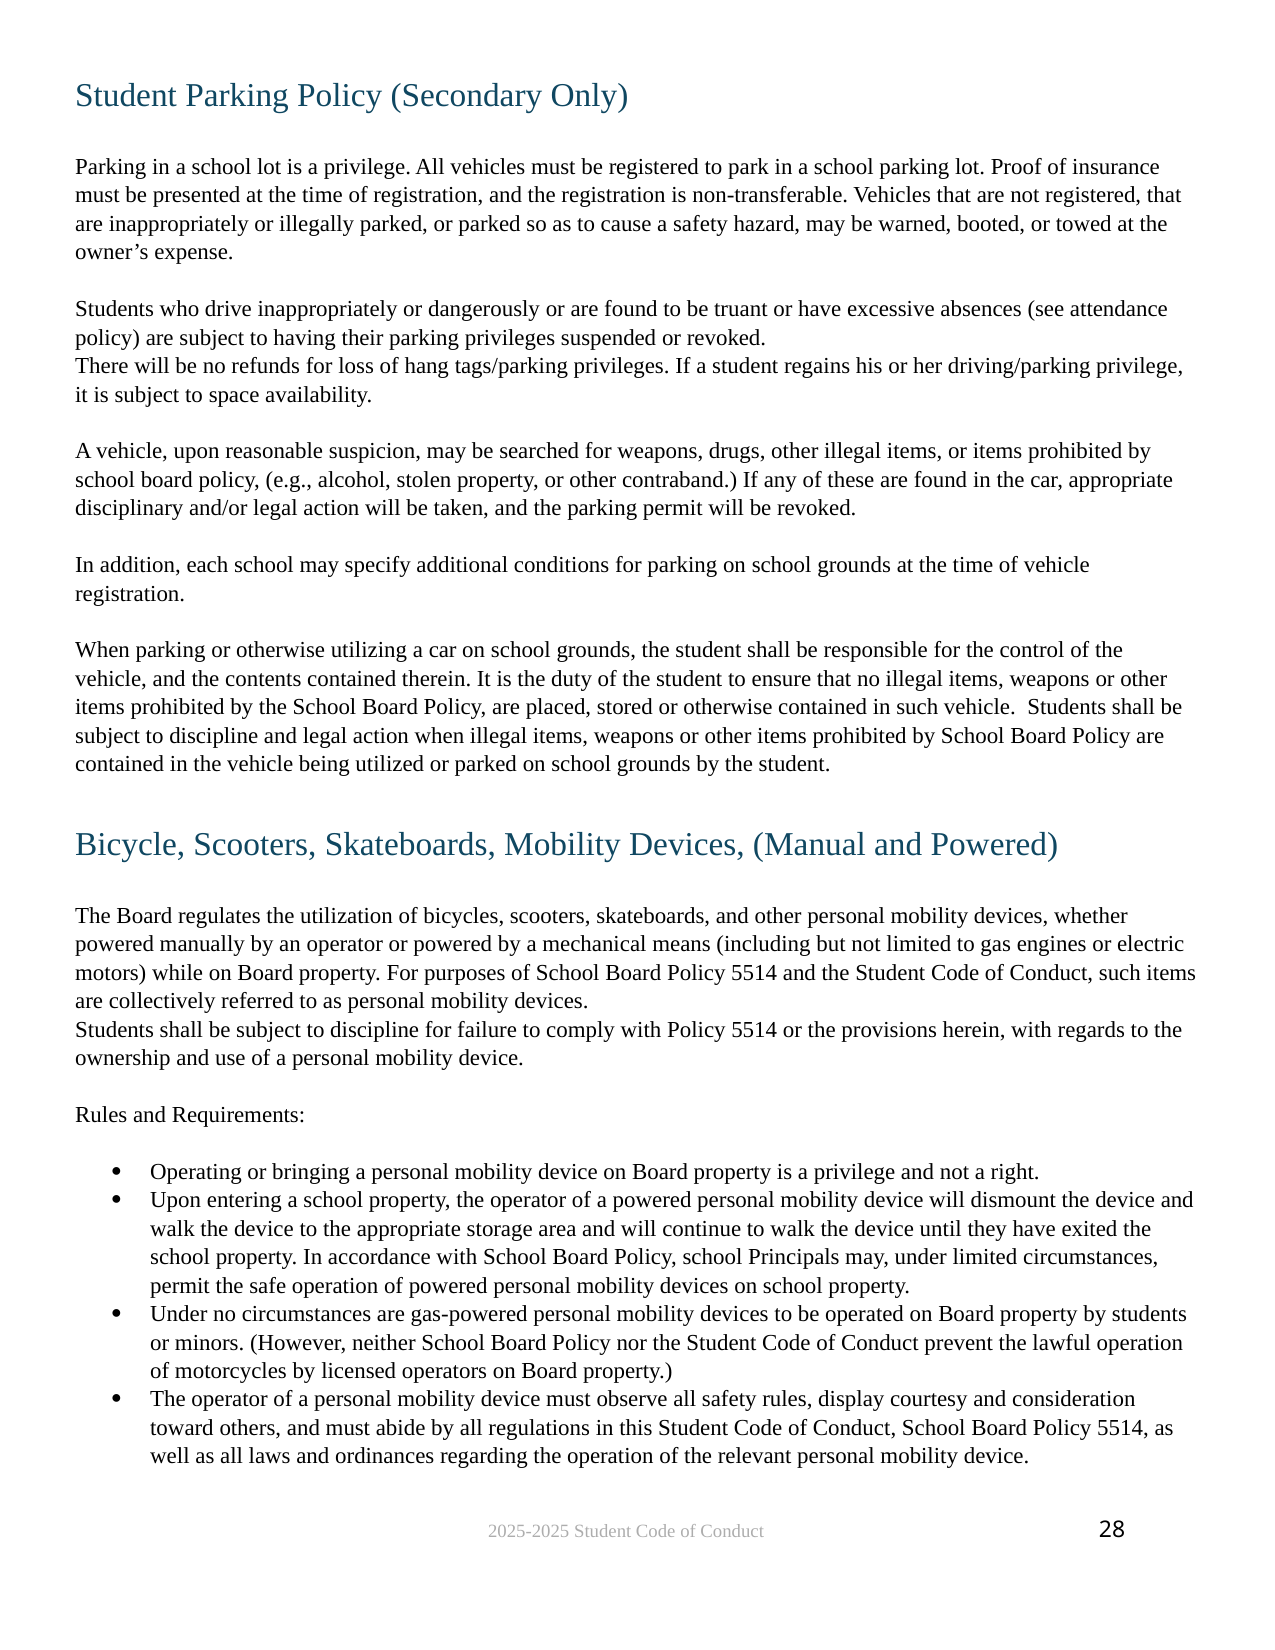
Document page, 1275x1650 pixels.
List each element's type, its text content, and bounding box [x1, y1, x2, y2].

text Students shall be subject to discipline for failure to comply with Policy 5514 or the provisions herein, with regards to the ownership and use of a personal mobility device. [75, 1016, 1200, 1071]
text There will be no refunds for loss of hang tags/parking privileges. If a student regains his or her driving/parking privilege, it is subject to space availability. [75, 352, 1200, 407]
list The operator of a personal mobility device must observe all safety rules, display courtesy and consideration toward others, and must abide by all regulations in this Student Code of Conduct, School Board Policy 5514, as well as all laws and ordinances regarding the operation of the relevant personal mobility device. [112, 1385, 1200, 1469]
text A vehicle, upon reasonable suspicion, may be searched for weapons, drugs, other illegal items, or items prohibited by school board policy, (e.g., alcohol, stolen property, or other contraband.) If any of these are found in the car, appropriate disciplinary and/or legal action will be taken, and the parking permit will be revoked. [75, 437, 1200, 521]
list Upon entering a school property, the operator of a powered personal mobility device will dismount the device and walk the device to the appropriate storage area and will continue to walk the device until they have exited the school property. In accordance with School Board Policy, school Principals may, under limited circumstances, permit the safe operation of powered personal mobility devices on school property. [112, 1186, 1200, 1298]
text Parking in a school lot is a privilege. All vehicles must be registered to park in a school parking lot. Proof of insurance must be presented at the time of registration, and the registration is non-transferable. Vehicles that are not registered, that are inappropriately or illegally parked, or parked so as to cause a safety hazard, may be warned, booted, or towed at the owner’s expense. [75, 153, 1200, 265]
text In addition, each school may specify additional conditions for parking on school grounds at the time of vehicle registration. [75, 551, 1200, 606]
text Students who drive inappropriately or dangerously or are found to be truant or have excessive absences (see attendance policy) are subject to having their parking privileges suspended or revoked. [75, 295, 1200, 350]
text When parking or otherwise utilizing a car on school grounds, the student shall be responsible for the control of the vehicle, and the contents contained therein. It is the duty of the student to ensure that no illegal items, weapons or other items prohibited by the School Board Policy, are placed, stored or otherwise contained in such vehicle. Students shall be subject to discipline and legal action when illegal items, weapons or other items prohibited by School Board Policy are contained in the vehicle being utilized or parked on school grounds by the student. [75, 637, 1200, 777]
list Under no circumstances are gas-powered personal mobility devices to be operated on Board property by students or minors. (However, neither School Board Policy nor the Student Code of Conduct prevent the lawful operation of motorcycles by licensed operators on Board property.) [112, 1300, 1200, 1383]
text Rules and Requirements: [75, 1101, 1200, 1127]
subtitle Bicycle, Scooters, Skateboards, Mobility Devices, (Manual and Powered) [75, 824, 1200, 862]
subtitle Student Parking Policy (Secondary Only) [75, 75, 1200, 113]
list Operating or bringing a personal mobility device on Board property is a privilege and not a right. [112, 1158, 1200, 1184]
text The Board regulates the utilization of bicycles, scooters, skateboards, and other personal mobility devices, whether powered manually by an operator or powered by a mechanical means (including but not limited to gas engines or electric motors) while on Board property. For purposes of School Board Policy 5514 and the Student Code of Conduct, such items are collectively referred to as personal mobility devices. [75, 902, 1200, 1014]
